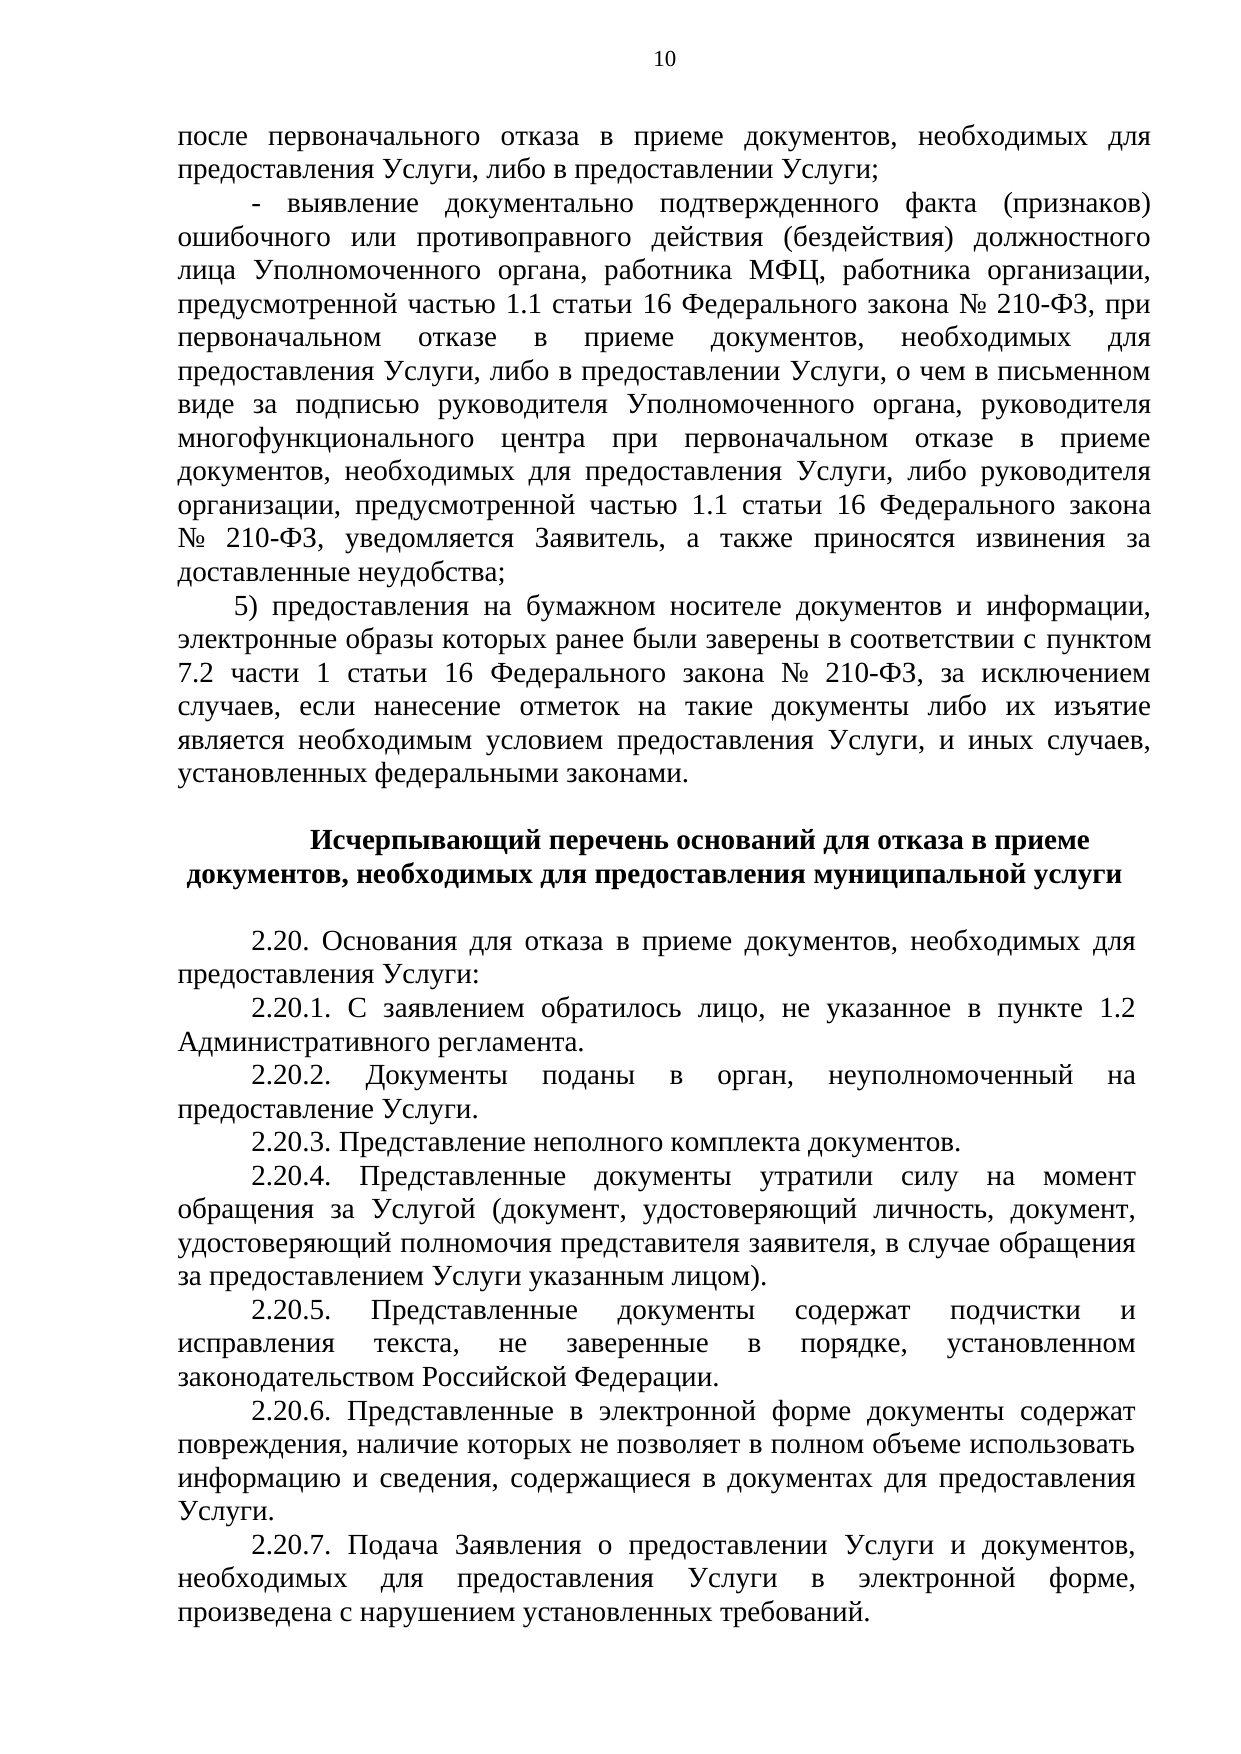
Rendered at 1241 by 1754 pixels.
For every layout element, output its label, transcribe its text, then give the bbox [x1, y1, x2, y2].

text 2.20.6. Представленные в электронной форме документы содержат повреждения, наличие которых не позволяет в полном объеме использовать информацию и сведения, содержащиеся в документах для предоставления Услуги. [177, 1393, 1136, 1527]
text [177, 118, 1152, 185]
text 2.20.2. Документы поданы в орган, неуполномоченный на предоставление Услуги. [177, 1057, 1136, 1124]
text 2.20. Основания для отказа в приеме документов, необходимых для предоставления Услуги: [177, 923, 1136, 990]
text 2.20.4. Представленные документы утратили силу на момент обращения за Услугой (документ, удостоверяющий личность, документ, удостоверяющий полномочия представителя заявителя, в случае обращения за предоставлением Услуги указанным лицом). [177, 1158, 1136, 1292]
text 2.20.7. Подача Заявления о предоставлении Услуги и документов, необходимых для предоставления Услуги в электронной форме, произведена с нарушением установленных требований. [177, 1527, 1136, 1627]
text 2.20.1. С заявлением обратилось лицо, не указанное в пункте 1.2 Административного регламента. [177, 990, 1136, 1057]
text - выявление документально подтвержденного факта (признаков) ошибочного или противоправного действия (бездействия) должностного лица Уполномоченного органа, работника МФЦ, работника организации, предусмотренной частью 1.1 статьи 16 Федерального закона № 210-ФЗ, при первоначальном отказе в приеме документов, необходимых для предоставления Услуги, либо в предоставлении Услуги, о чем в письменном виде за подписью руководителя Уполномоченного органа, руководителя многофункционального центра при первоначальном отказе в приеме документов, необходимых для предоставления Услуги, либо руководителя организации, предусмотренной частью 1.1 статьи 16 Федерального закона № 210-ФЗ, уведомляется Заявитель, а также приносятся извинения за доставленные неудобства; [177, 185, 1152, 588]
subtitle Исчерпывающий перечень оснований для отказа в приеме документов, необходимых для предоставления муниципальной услуги [177, 822, 1131, 889]
text 5) предоставления на бумажном носителе документов и информации, электронные образы которых ранее были заверены в соответствии с пунктом 7.2 части 1 статьи 16 Федерального закона № 210-ФЗ, за исключением случаев, если нанесение отметок на такие документы либо их изъятие является необходимым условием предоставления Услуги, и иных случаев, установленных федеральными законами. [177, 588, 1152, 789]
text 2.20.3. Представление неполного комплекта документов. [177, 1124, 1136, 1158]
text 2.20.5. Представленные документы содержат подчистки и исправления текста, не заверенные в порядке, установленном законодательством Российской Федерации. [177, 1292, 1136, 1393]
